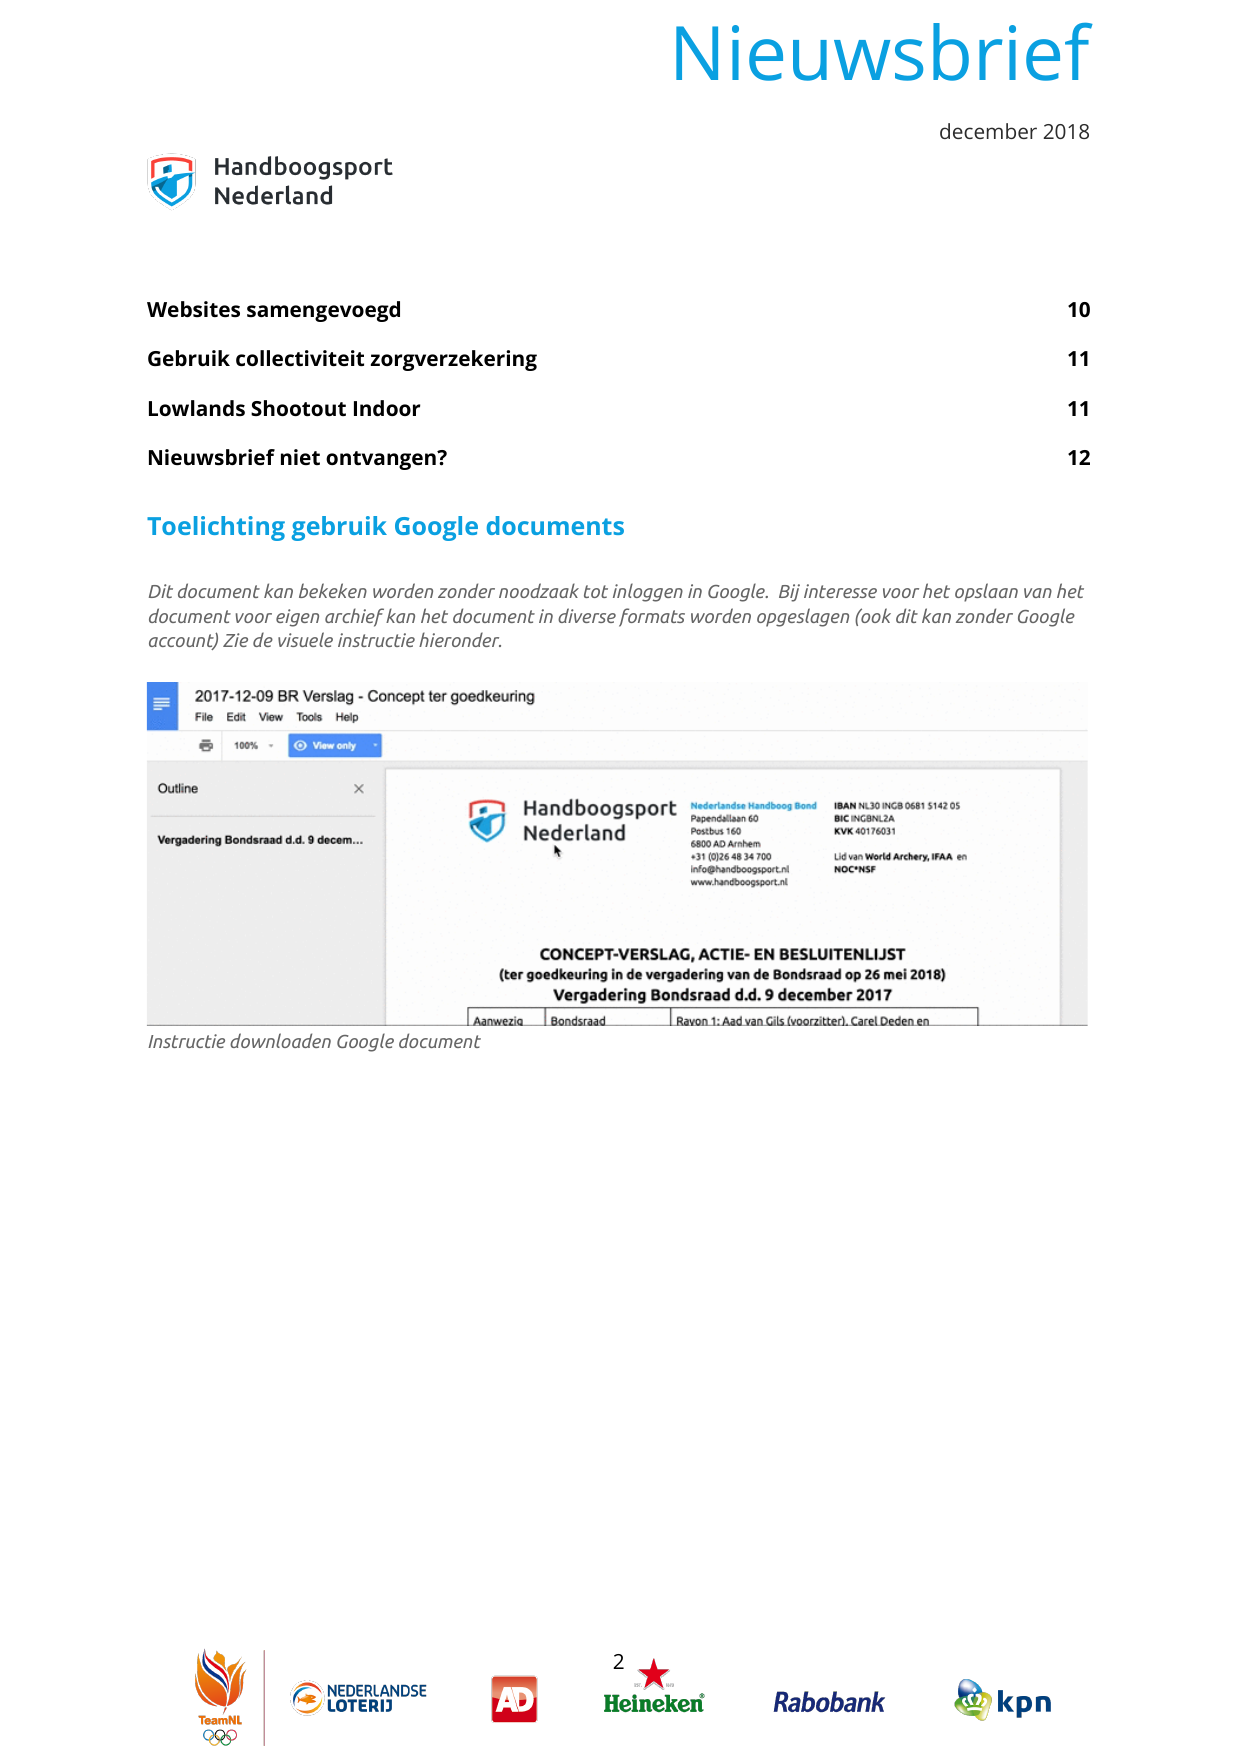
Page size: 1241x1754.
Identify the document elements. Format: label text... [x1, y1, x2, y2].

subtitle Toelichting gebruik Google documents [147, 509, 1090, 543]
text Dit document kan bekeken worden zonder noodzaak tot inloggen in Google. Bij interesse voor het opslaan van het document voor eigen archief kan het document in diverse formats worden opgeslagen (ook dit kan zonder Google account) Zie de visuele instructie hieronder. [147, 580, 1090, 651]
picture [128, 134, 415, 227]
text Instructie downloaden Google document [147, 1030, 1090, 1052]
picture [159, 1639, 1091, 1754]
picture [146, 682, 1088, 1026]
